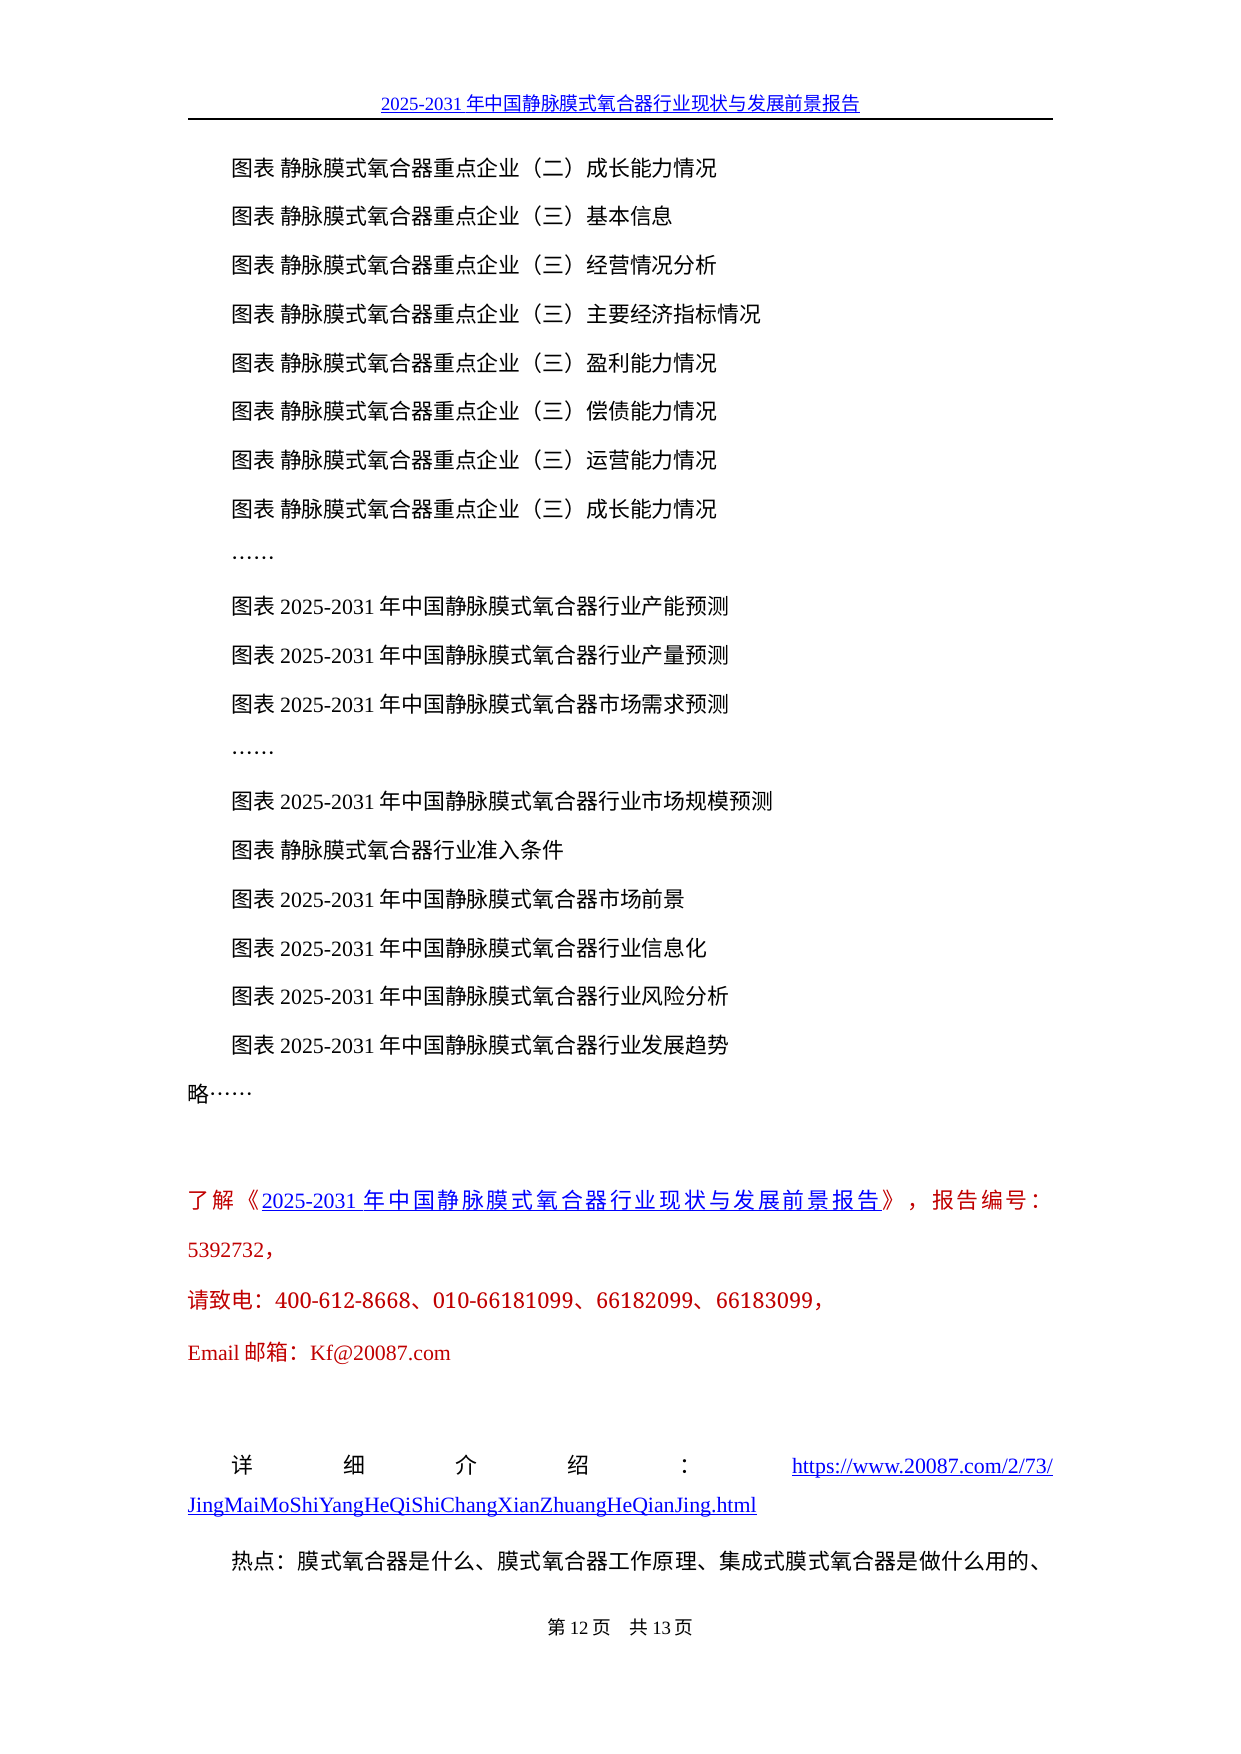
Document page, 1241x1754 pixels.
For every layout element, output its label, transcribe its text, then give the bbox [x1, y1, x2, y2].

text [187, 1543, 1053, 1576]
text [187, 150, 1053, 1109]
text 详细介绍：https://www.20087.com/2/73/JingMaiMoShiYangHeQiShiChangXianZhuangHeQianJing.html [187, 1448, 1053, 1521]
text 请致电：400-612-8668、010-66181099、66182099、66183099， [187, 1283, 1053, 1316]
text Email邮箱：Kf@20087.com [187, 1335, 1053, 1367]
text 了解《2025-2031年中国静脉膜式氧合器行业现状与发展前景报告》，报告编号：5392732， [187, 1183, 1053, 1264]
